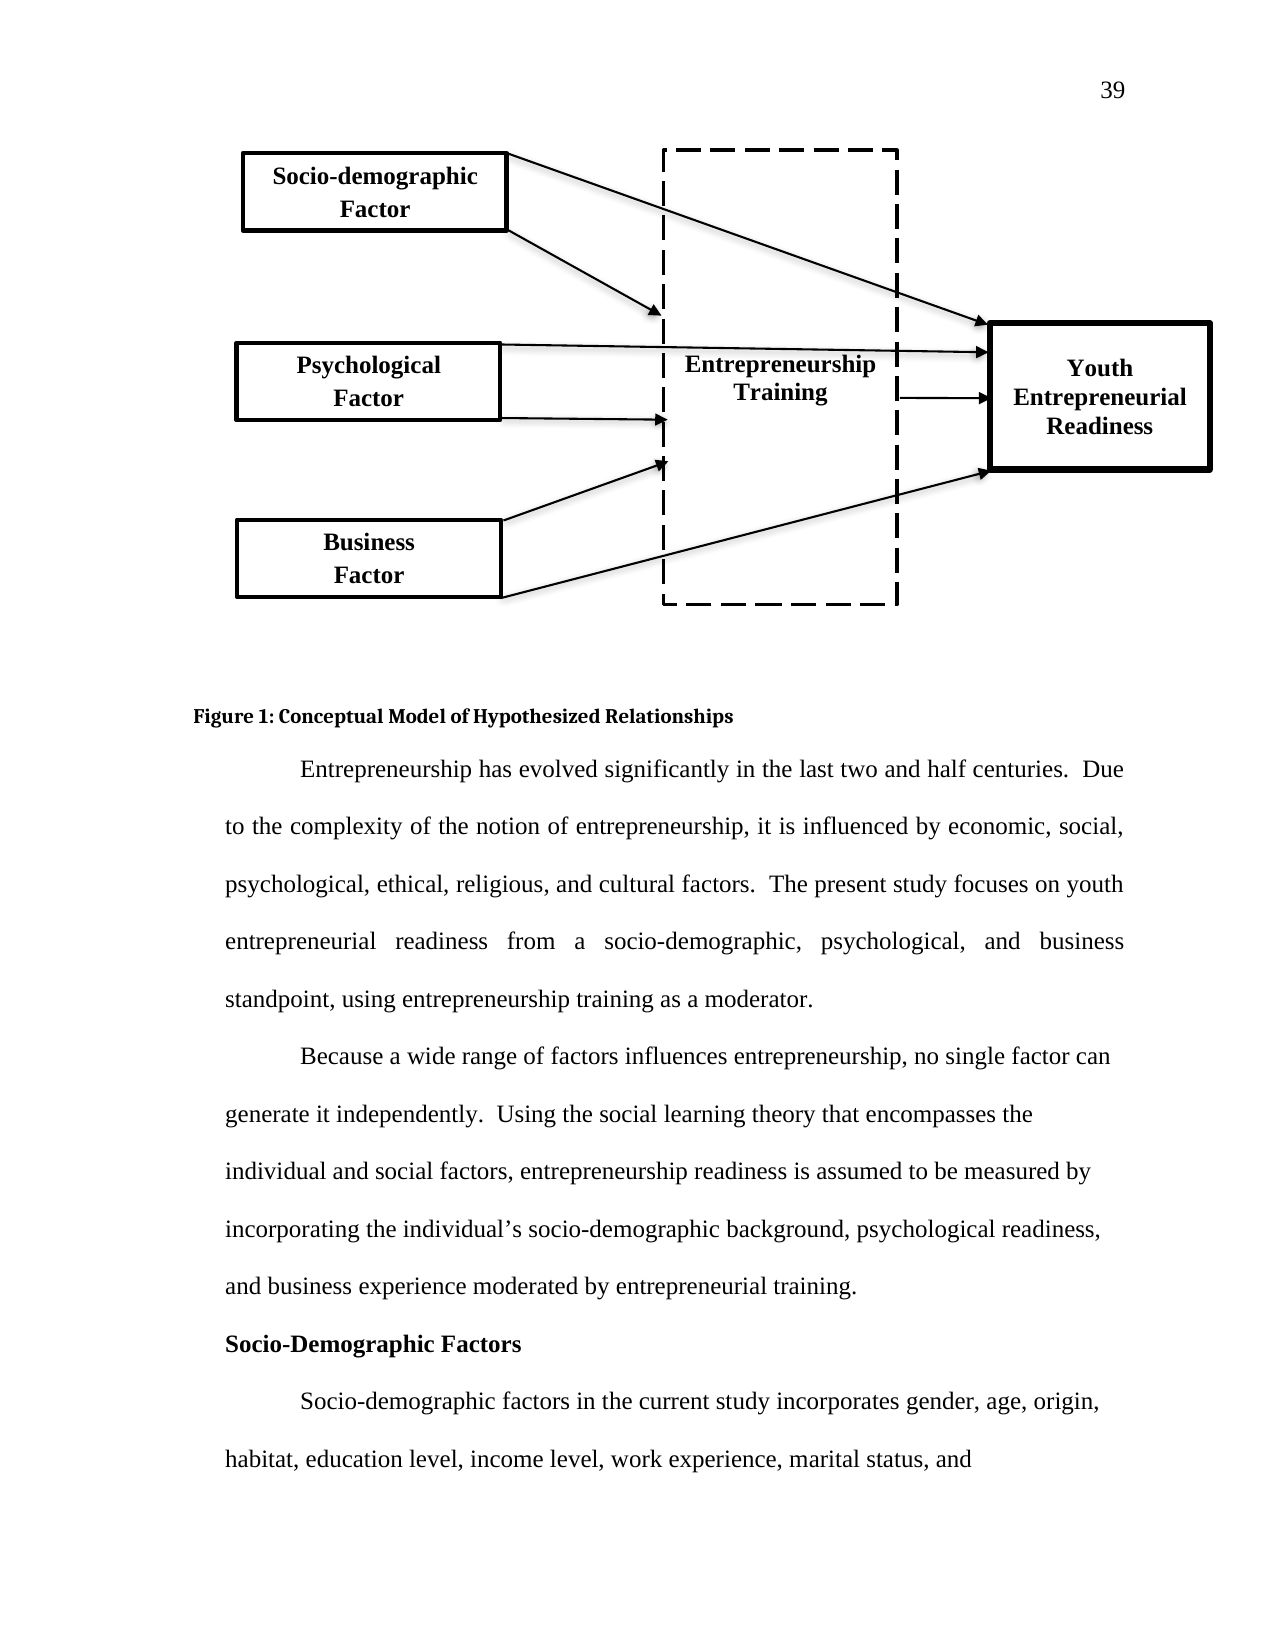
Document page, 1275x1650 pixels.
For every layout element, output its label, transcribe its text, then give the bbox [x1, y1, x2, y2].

text Because a wide range of factors influences entrepreneurship, no single factor can generate it independently. Using the social learning theory that encompasses the individual and social factors, entrepreneurship readiness is assumed to be measured by incorporating the individual’s socio-demographic background, psychological readiness, and business experience moderated by entrepreneurial training. [225, 1041, 1125, 1300]
text Entrepreneurship has evolved significantly in the last two and half centuries. Due to the complexity of the notion of entrepreneurship, it is influenced by economic, social, psychological, ethical, religious, and cultural factors. The present study focuses on youth entrepreneurial readiness from a socio-demographic, psychological, and business standpoint, using entrepreneurship training as a moderator. [225, 754, 1125, 1012]
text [225, 1386, 1125, 1472]
text Socio-Demographic Factors [225, 1329, 1125, 1357]
